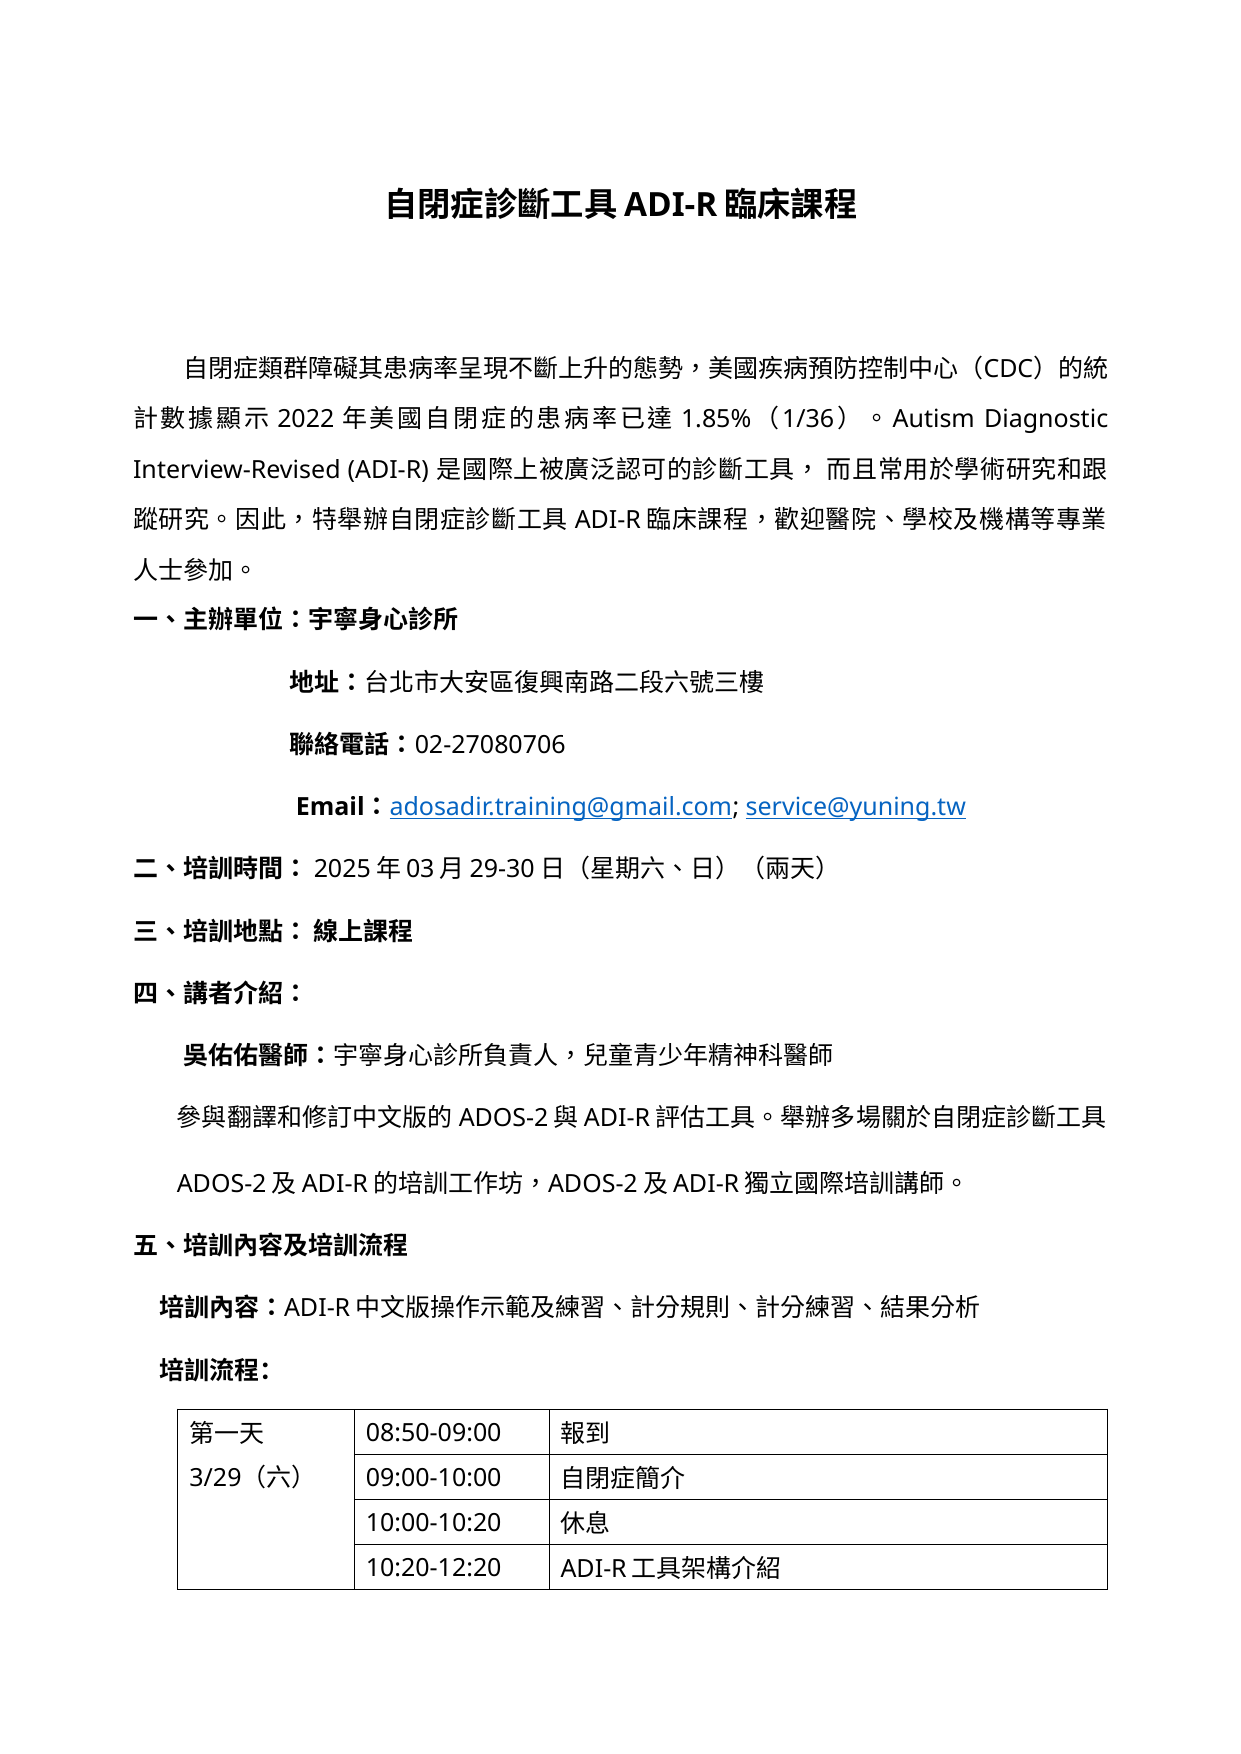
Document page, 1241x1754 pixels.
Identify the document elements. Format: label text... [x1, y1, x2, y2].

table_cell 10:20-12:20 [355, 1545, 549, 1589]
table_cell 休息 [550, 1500, 1107, 1544]
text 自閉症診斷工具ADI-R臨床課程 [133, 158, 1108, 247]
text 二、培訓時間： 2025年03月29-30日（星期六、日）（兩天） [133, 845, 1108, 889]
text 一、主辦單位：宇寧身心診所 [133, 596, 1108, 640]
text 地址：台北市大安區復興南路二段六號三樓 [133, 658, 1108, 702]
table_cell 10:00-10:20 [355, 1500, 549, 1544]
text 自閉症類群障礙其患病率呈現不斷上升的態勢，美國疾病預防控制中心（CDC）的統計數據顯示2022年美國自閉症的患病率已達1.85%（1/36）。Autism Diagnostic Interview-Revised (ADI-R) 是國際上被廣泛認可的診斷工具， 而且常用於學術研究和跟蹤研究。因此，特舉辦自閉症診斷工具ADI-R臨床課程，歡迎醫院、學校及機構等專業人士參加。 [133, 344, 1108, 591]
text 聯絡電話：02-27080706 [133, 721, 1108, 764]
table_cell 自閉症簡介 [550, 1455, 1107, 1499]
text Email：adosadir.training@gmail.com; service@yuning.tw [133, 783, 1108, 827]
table_header 08:50-09:00 [355, 1410, 549, 1453]
text 四、講者介紹： [133, 969, 1108, 1013]
table_header 報到 [550, 1410, 1107, 1453]
text 參與翻譯和修訂中文版的ADOS-2與ADI-R評估工具。舉辦多場關於自閉症診斷工具ADOS-2及ADI-R的培訓工作坊，ADOS-2及ADI-R獨立國際培訓講師。 [177, 1094, 1108, 1204]
table_cell 09:00-10:00 [355, 1455, 549, 1499]
text 吳佑佑醫師：宇寧身心診所負責人，兒童青少年精神科醫師 [133, 1031, 1108, 1076]
table_header 第一天 3/29（六） [178, 1410, 354, 1589]
table_cell ADI-R工具架構介紹 [550, 1545, 1107, 1589]
text 五、培訓內容及培訓流程 [133, 1222, 1108, 1266]
text 培訓內容：ADI-R中文版操作示範及練習、計分規則、計分練習、結果分析 [133, 1284, 1108, 1328]
text 三、培訓地點： 線上課程 [133, 907, 1108, 951]
text 培訓流程： [133, 1346, 1108, 1390]
